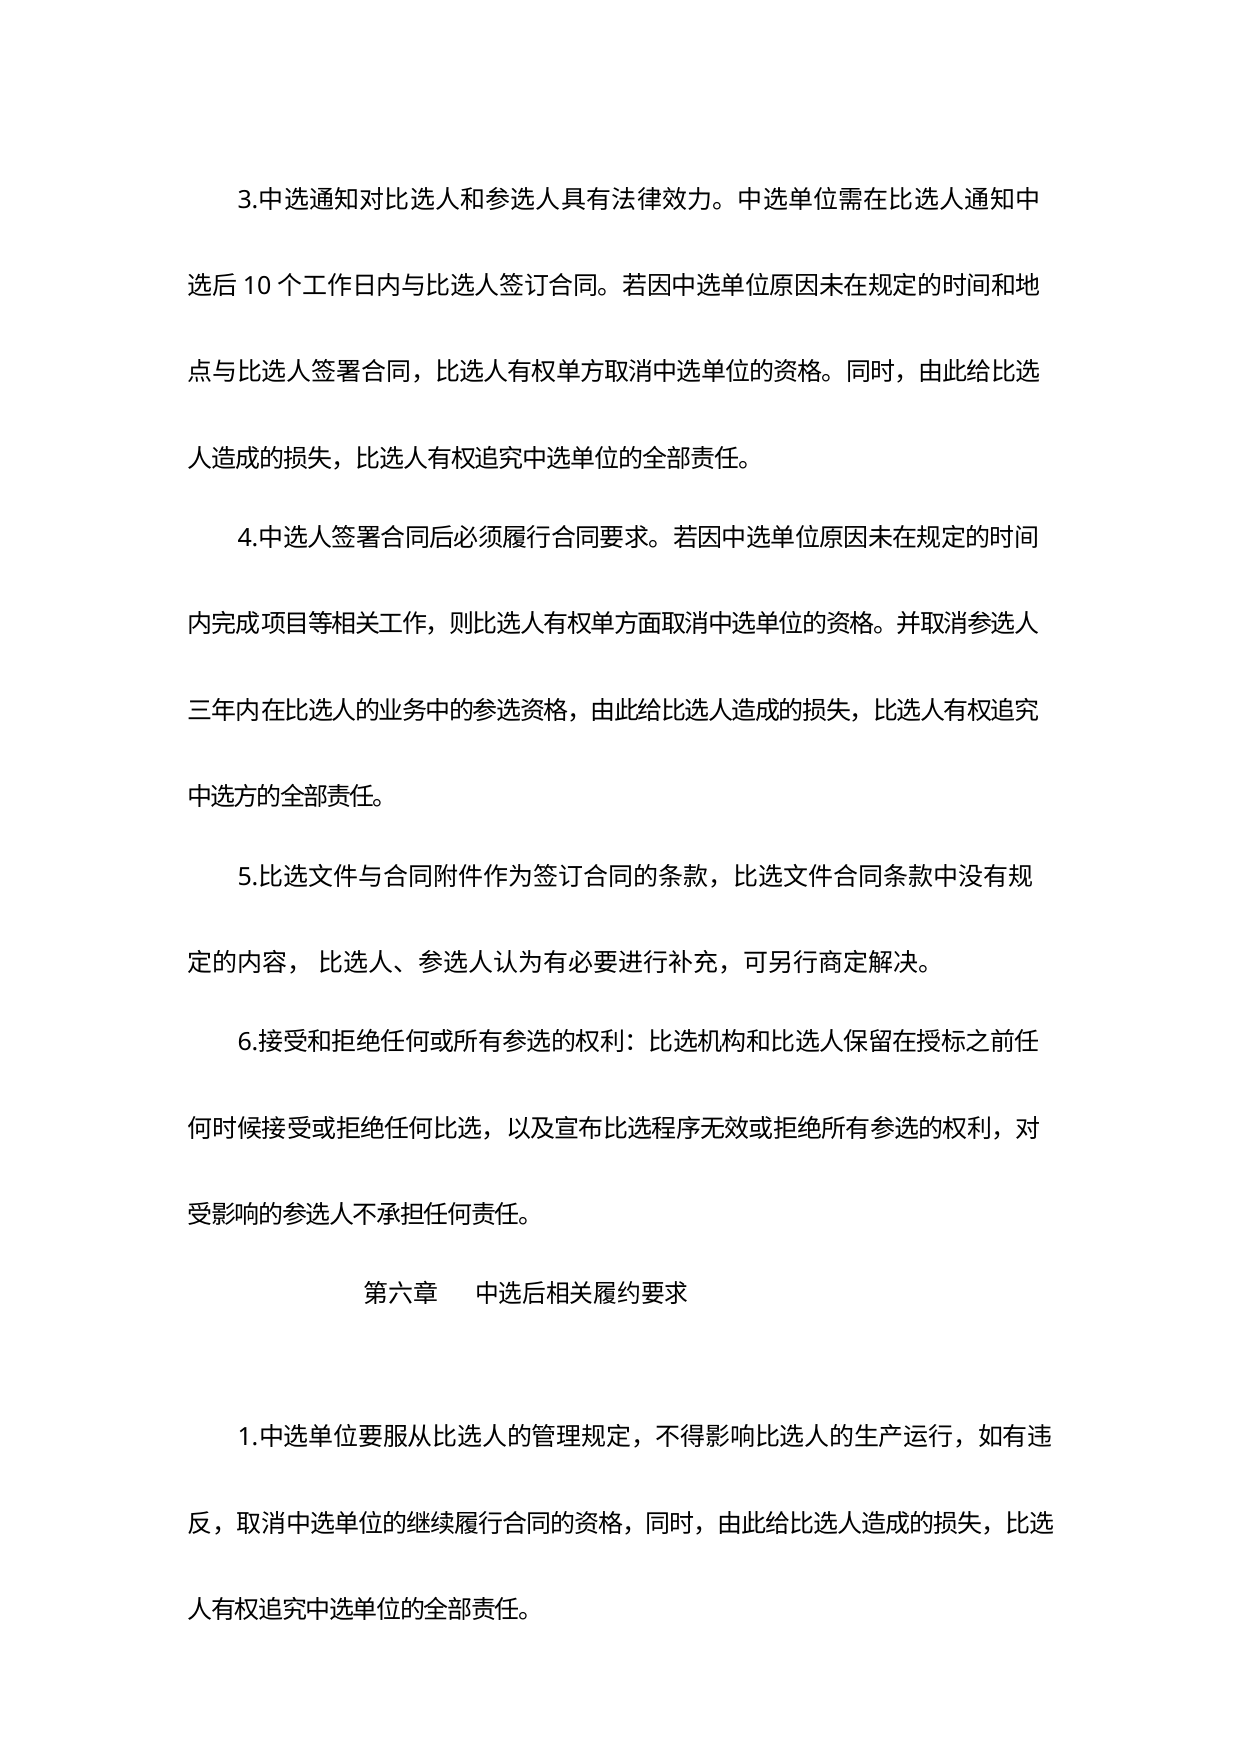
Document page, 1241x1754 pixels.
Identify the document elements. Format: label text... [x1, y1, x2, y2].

text 第六章 中选后相关履约要求 [187, 1259, 1042, 1324]
text 3.中选通知对比选人和参选人具有法律效力。中选单位需在比选人通知中选后 10 个工作日内与比选人签订合同。若因中选单位原因未在规定的时间和地点与比选人签署合同，比选人有权单方取消中选单位的资格。同时，由此给比选人造成的损失，比选人有权追究中选单位的全部责任。 [187, 165, 1042, 489]
text 6.接受和拒绝任何或所有参选的权利：比选机构和比选人保留在授标之前任何时候接受或拒绝任何比选，以及宣布比选程序无效或拒绝所有参选的权利，对受影响的参选人不承担任何责任。 [187, 1007, 1042, 1245]
text 1.中选单位要服从比选人的管理规定，不得影响比选人的生产运行，如有违反，取消中选单位的继续履行合同的资格，同时，由此给比选人造成的损失，比选人有权追究中选单位的全部责任。 [187, 1402, 1054, 1640]
text 4.中选人签署合同后必须履行合同要求。若因中选单位原因未在规定的时间内完成项目等相关工作，则比选人有权单方面取消中选单位的资格。并取消参选人三年内在比选人的业务中的参选资格，由此给比选人造成的损失，比选人有权追究中选方的全部责任。 [187, 503, 1042, 827]
text 5.比选文件与合同附件作为签订合同的条款，比选文件合同条款中没有规定的内容， 比选人、参选人认为有必要进行补充，可另行商定解决。 [187, 842, 1056, 993]
